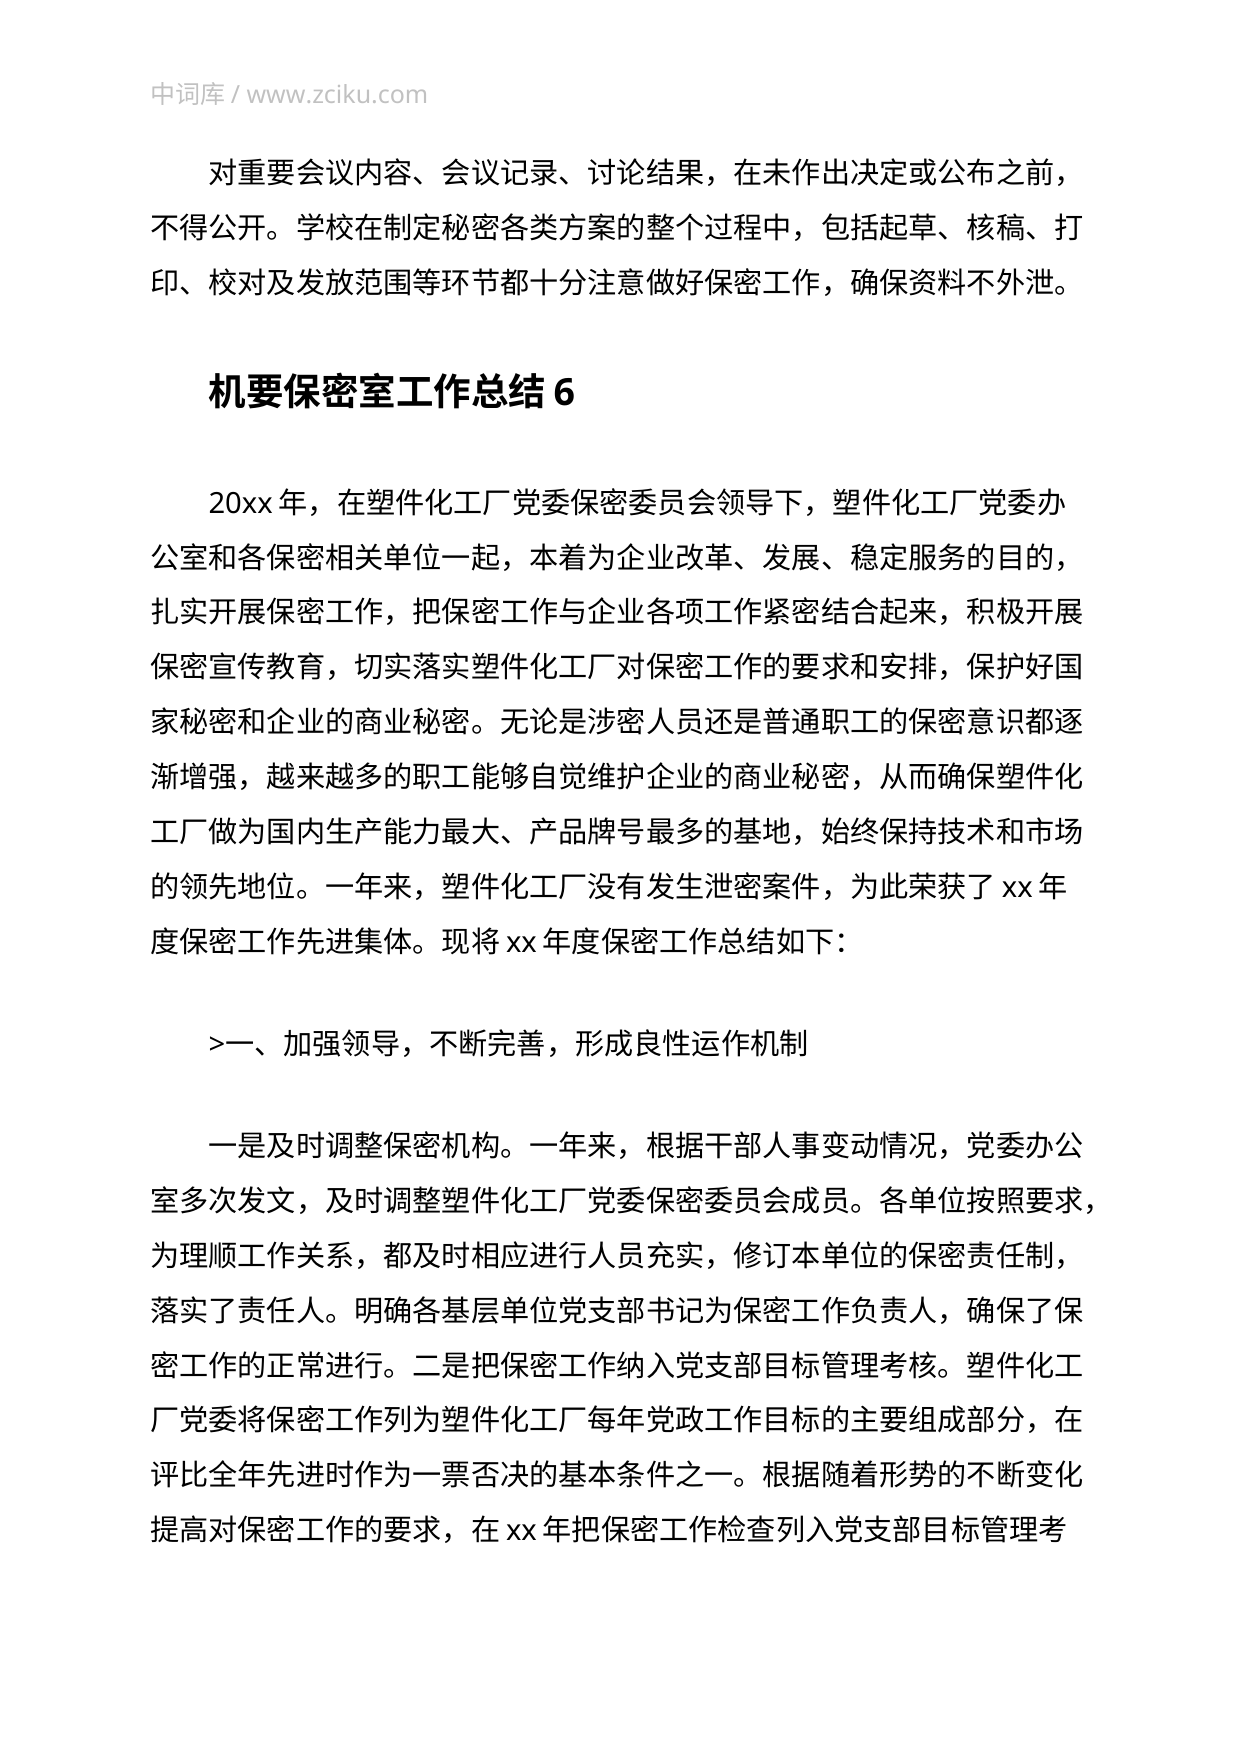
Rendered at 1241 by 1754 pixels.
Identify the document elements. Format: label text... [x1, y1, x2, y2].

text 机要保密室工作总结6 [150, 362, 1090, 416]
text 20xx年，在塑件化工厂党委保密委员会领导下，塑件化工厂党委办公室和各保密相关单位一起，本着为企业改革、发展、稳定服务的目的，扎实开展保密工作，把保密工作与企业各项工作紧密结合起来，积极开展保密宣传教育，切实落实塑件化工厂对保密工作的要求和安排，保护好国家秘密和企业的商业秘密。无论是涉密人员还是普通职工的保密意识都逐渐增强，越来越多的职工能够自觉维护企业的商业秘密，从而确保塑件化工厂做为国内生产能力最大、产品牌号最多的基地，始终保持技术和市场的领先地位。一年来，塑件化工厂没有发生泄密案件，为此荣获了xx年度保密工作先进集体。现将xx年度保密工作总结如下： [150, 479, 1090, 961]
text >一、加强领导，不断完善，形成良性运作机制 [150, 1021, 1090, 1063]
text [150, 1122, 1090, 1549]
text 对重要会议内容、会议记录、讨论结果，在未作出决定或公布之前，不得公开。学校在制定秘密各类方案的整个过程中，包括起草、核稿、打印、校对及发放范围等环节都十分注意做好保密工作，确保资料不外泄。 [150, 150, 1090, 302]
